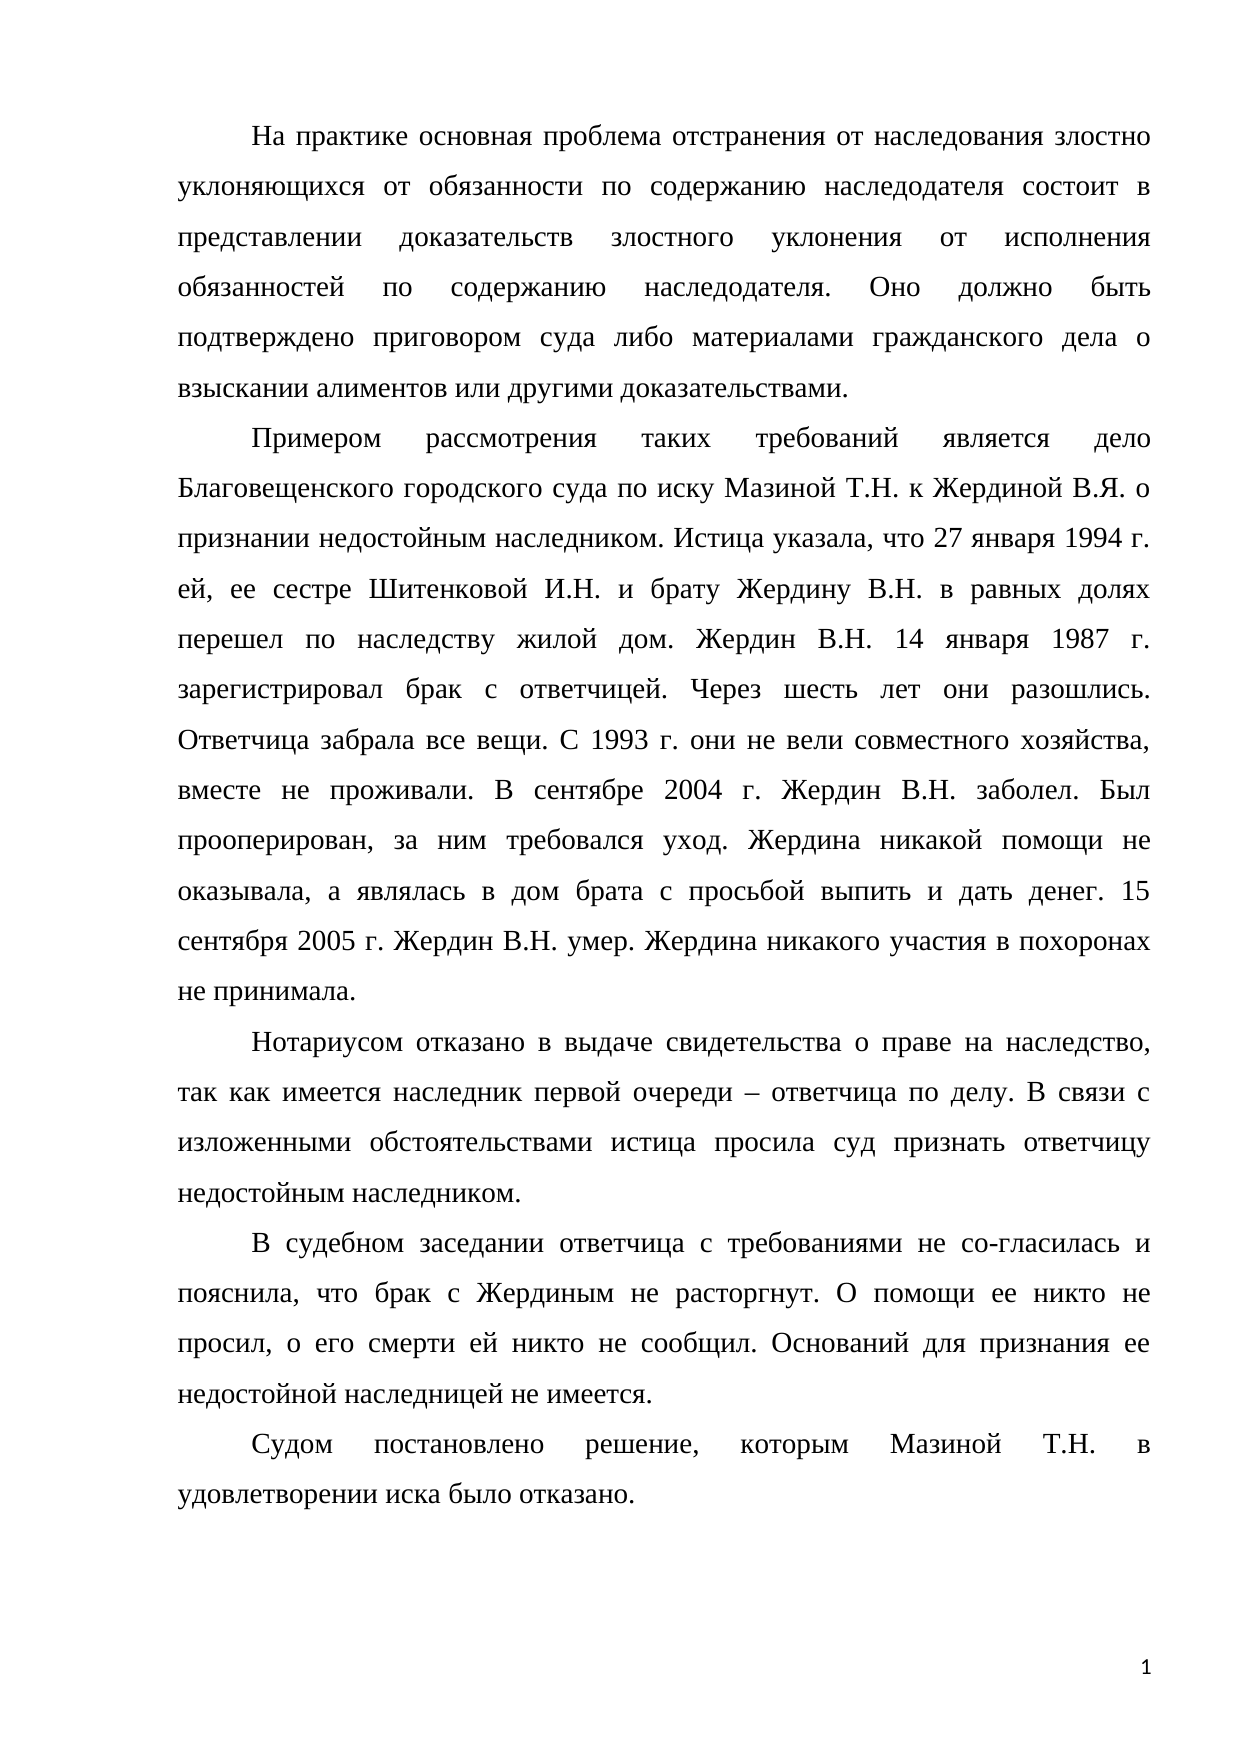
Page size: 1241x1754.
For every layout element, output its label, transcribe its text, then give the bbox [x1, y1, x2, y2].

text Судом постановлено решение, которым Мазиной Т.Н. в удовлетворении иска было отказано. [177, 1426, 1152, 1510]
text Примером рассмотрения таких требований является дело Благовещенского городского суда по иску Мазиной Т.Н. к Жердиной В.Я. о признании недостойным наследником. Истица указала, что 27 января 1994 г. ей, ее сестре Шитенковой И.Н. и брату Жердину В.Н. в равных долях перешел по наследству жилой дом. Жердин В.Н. 14 января 1987 г. зарегистрировал брак с ответчицей. Через шесть лет они разошлись. Ответчица забрала все вещи. С 1993 г. они не вели совместного хозяйства, вместе не проживали. В сентябре 2004 г. Жердин В.Н. заболел. Был прооперирован, за ним требовался уход. Жердина никакой помощи не оказывала, а являлась в дом брата с просьбой выпить и дать денег. 15 сентября 2005 г. Жердин В.Н. умер. Жердина никакого участия в похоронах не принимала. [177, 420, 1152, 1007]
text В судебном заседании ответчица с требованиями не со-гласилась и пояснила, что брак с Жердиным не расторгнут. О помощи ее никто не просил, о его смерти ей никто не сообщил. Оснований для признания ее недостойной наследницей не имеется. [177, 1225, 1152, 1409]
text На практике основная проблема отстранения от наследования злостно уклоняющихся от обязанности по содержанию наследодателя состоит в представлении доказательств злостного уклонения от исполнения обязанностей по содержанию наследодателя. Оно должно быть подтверждено приговором суда либо материалами гражданского дела о взыскании алиментов или другими доказательствами. [177, 118, 1152, 403]
text Нотариусом отказано в выдаче свидетельства о праве на наследство, так как имеется наследник первой очереди – ответчица по делу. В связи с изложенными обстоятельствами истица просила суд признать ответчицу недостойным наследником. [177, 1024, 1152, 1208]
